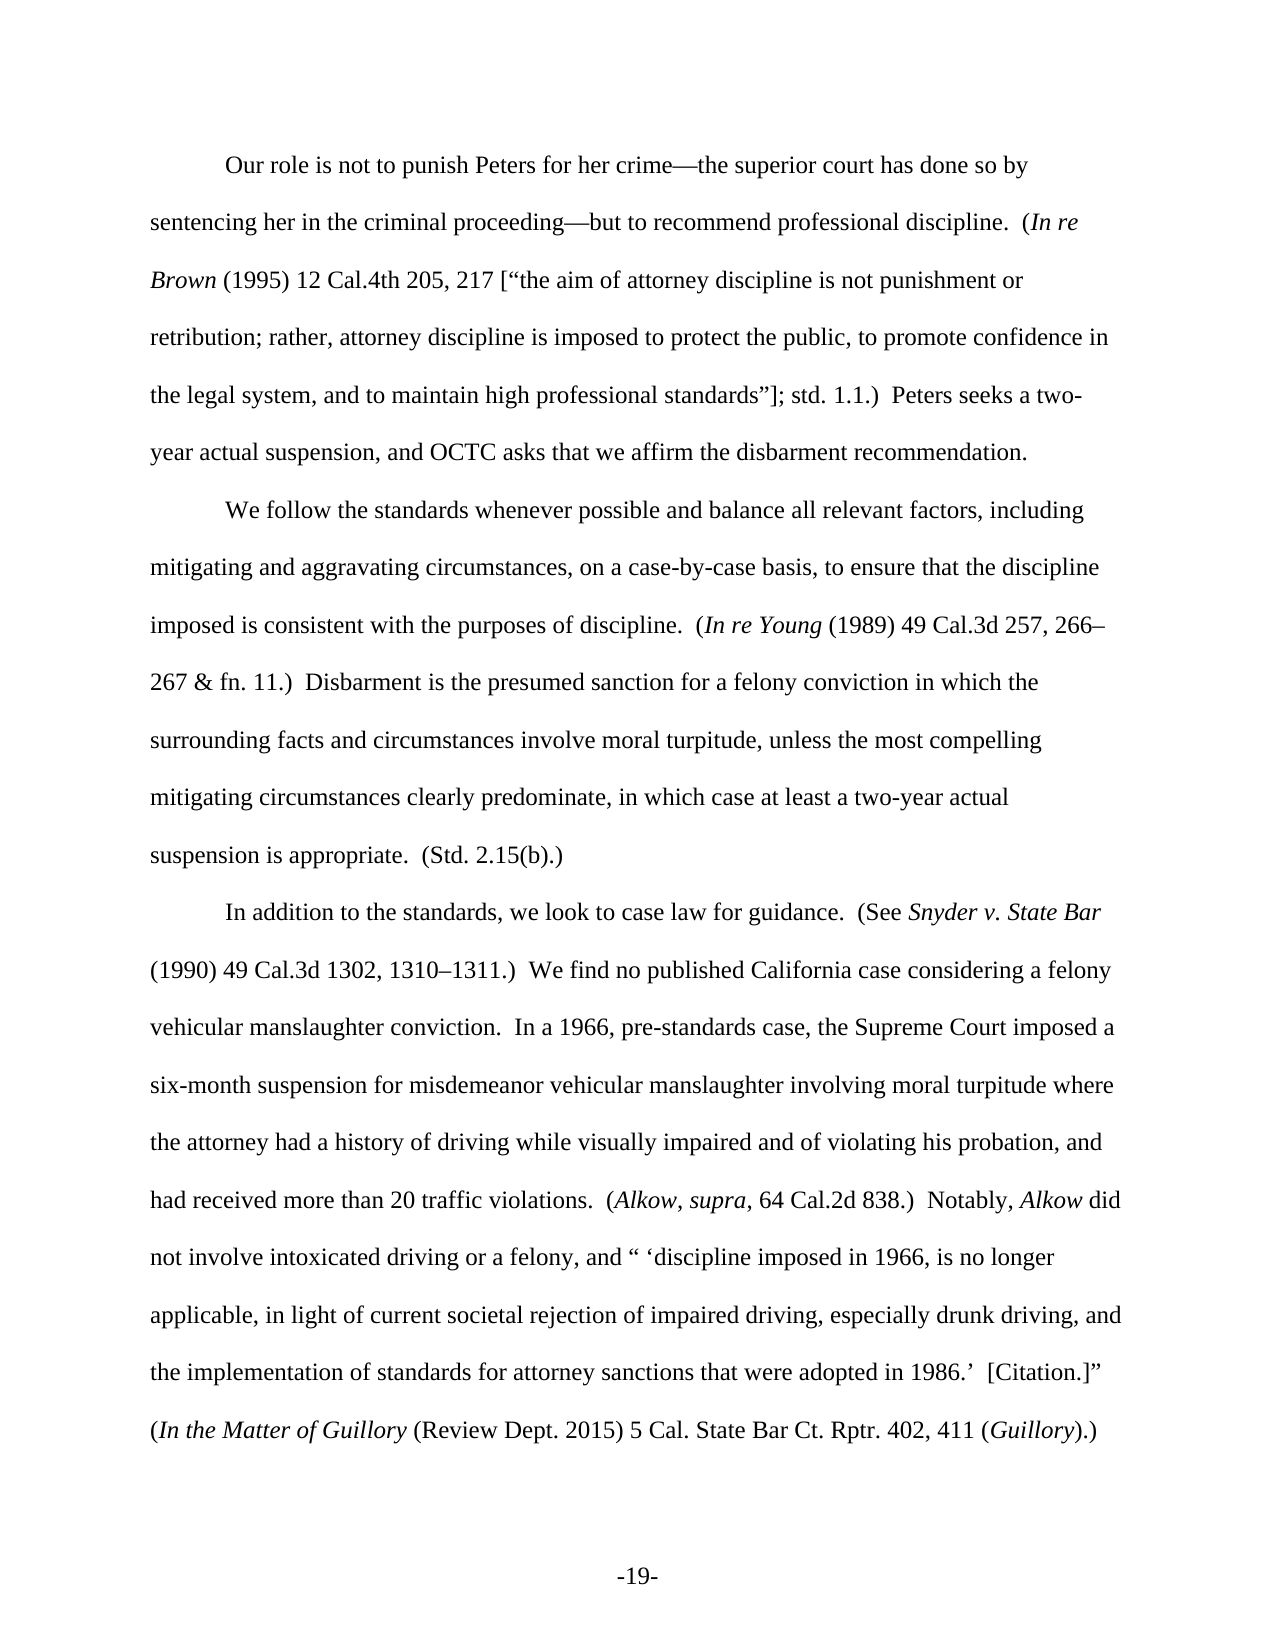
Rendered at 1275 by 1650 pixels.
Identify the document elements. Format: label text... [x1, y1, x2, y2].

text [150, 897, 1125, 1444]
text We follow the standards whenever possible and balance all relevant factors, including mitigating and aggravating circumstances, on a case-by-case basis, to ensure that the discipline imposed is consistent with the purposes of discipline. (In re Young (1989) 49 Cal.3d 257, 266–267 & fn. 11.) Disbarment is the presumed sanction for a felony conviction in which the surrounding facts and circumstances involve moral turpitude, unless the most compelling mitigating circumstances clearly predominate, in which case at least a two-year actual suspension is appropriate. (Std. 2.15(b).) [150, 495, 1125, 869]
text Our role is not to punish Peters for her crime—the superior court has done so by sentencing her in the criminal proceeding—but to recommend professional discipline. (In re Brown (1995) 12 Cal.4th 205, 217 [“the aim of attorney discipline is not punishment or retribution; rather, attorney discipline is imposed to protect the public, to promote confidence in the legal system, and to maintain high professional standards”]; std. 1.1.) Peters seeks a two-year actual suspension, and OCTC asks that we affirm the disbarment recommendation. [150, 150, 1125, 466]
